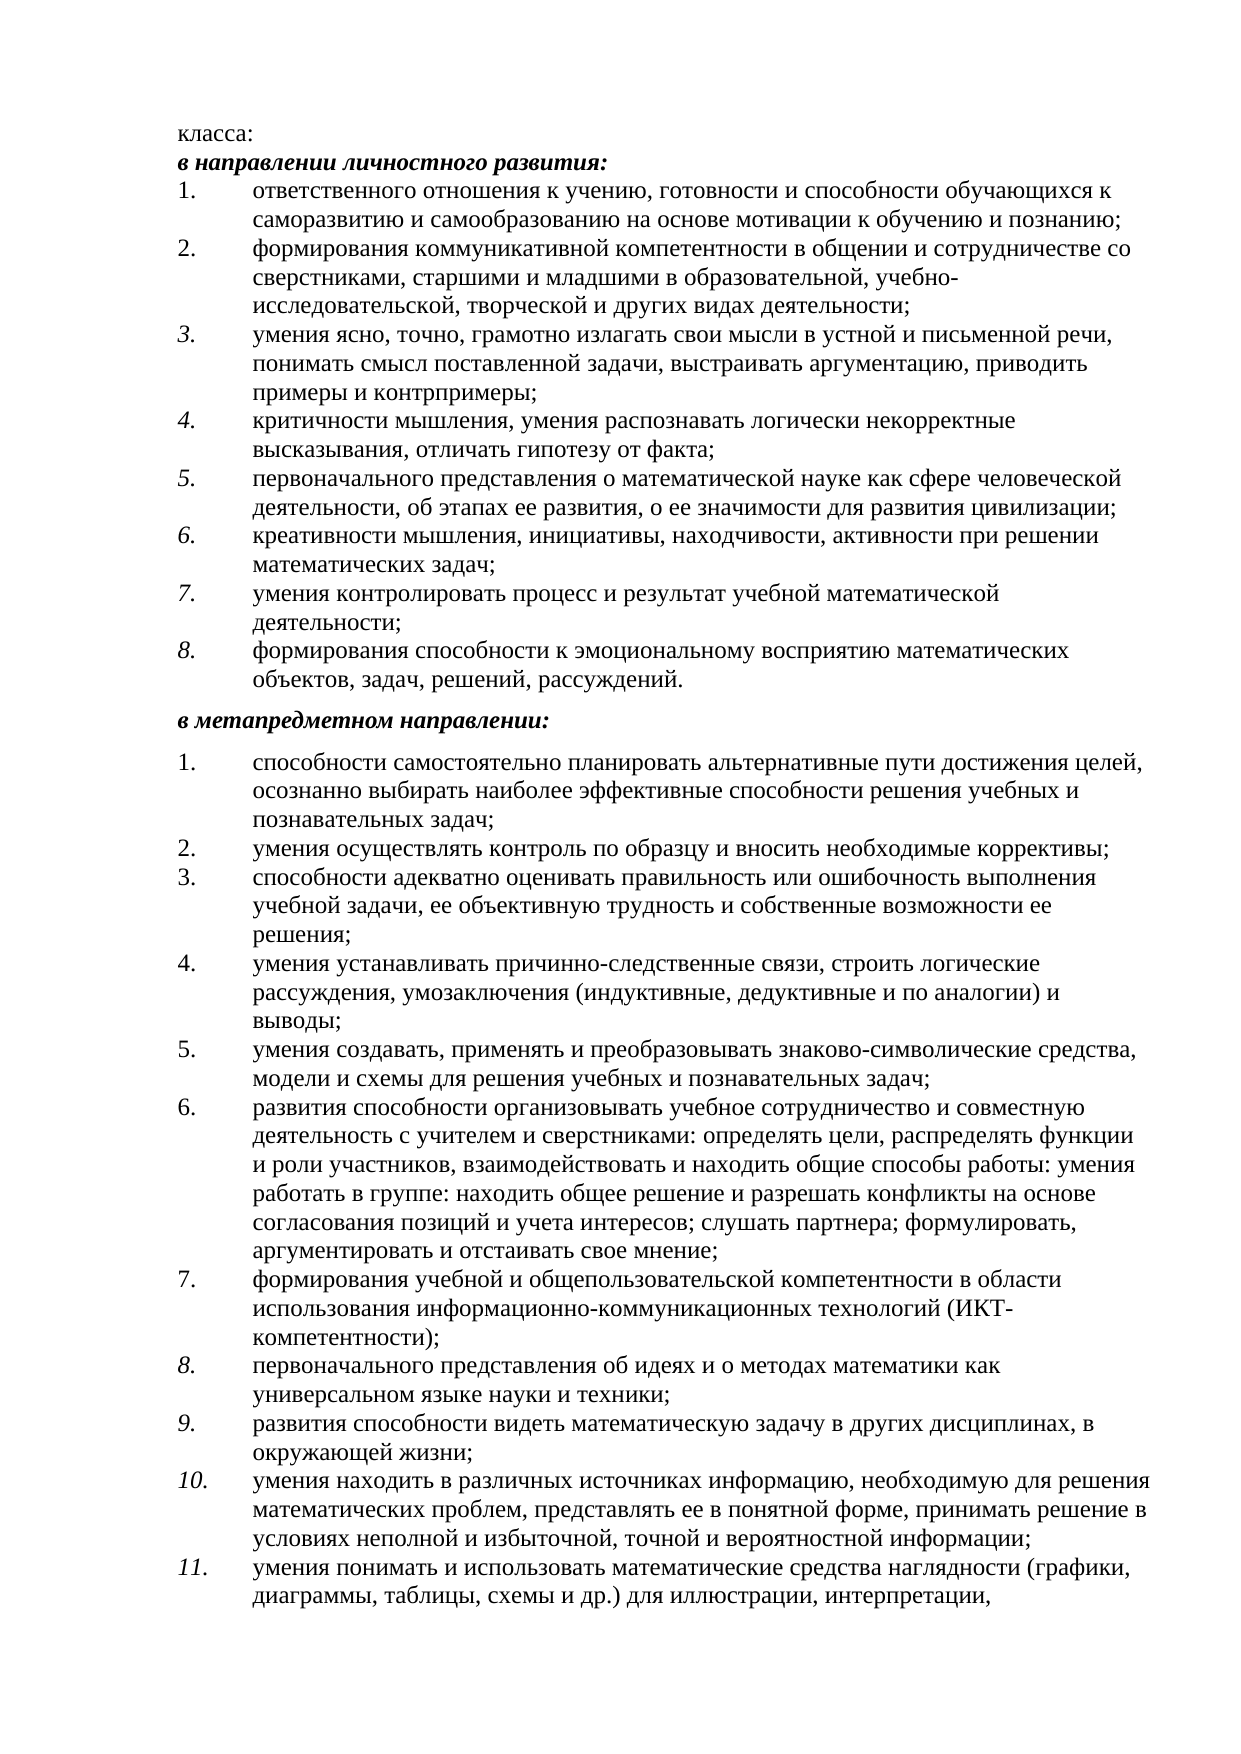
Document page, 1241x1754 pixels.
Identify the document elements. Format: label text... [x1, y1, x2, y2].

list способности адекватно оценивать правильность или ошибочность выполнения учебной задачи, ее объективную трудность и собственные возможности ее решения; [177, 862, 1152, 948]
list формирования коммуникативной компетентности в общении и сотрудничестве со сверстниками, старшими и младшими в образовательной, учебно-исследовательской, творческой и других видах деятельности; [177, 233, 1152, 319]
list креативности мышления, инициативы, находчивости, активности при решении математических задач; [177, 521, 1152, 578]
list способности самостоятельно планировать альтернативные пути достижения целей, осознанно выбирать наиболее эффективные способности решения учебных и познавательных задач; [177, 747, 1152, 833]
list первоначального представления об идеях и о методах математики как универсальном языке науки и техники; [177, 1351, 1152, 1408]
list умения ясно, точно, грамотно излагать свои мысли в устной и письменной речи, понимать смысл поставленной задачи, выстраивать аргументацию, приводить примеры и контрпримеры; [177, 319, 1152, 406]
list критичности мышления, умения распознавать логически некорректные высказывания, отличать гипотезу от факта; [177, 406, 1152, 463]
list умения осуществлять контроль по образцу и вносить необходимые коррективы; [177, 833, 1152, 862]
list умения создавать, применять и преобразовывать знаково-символические средства, модели и схемы для решения учебных и познавательных задач; [177, 1034, 1152, 1092]
list умения контролировать процесс и результат учебной математической деятельности; [177, 578, 1152, 636]
text в метапредметном направлении: [177, 706, 1152, 734]
list первоначального представления о математической науке как сфере человеческой деятельности, об этапах ее развития, о ее значимости для развития цивилизации; [177, 463, 1152, 521]
list формирования учебной и общепользовательской компетентности в области использования информационно-коммуникационных технологий (ИКТ-компетентности); [177, 1264, 1152, 1351]
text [177, 118, 1142, 147]
list развития способности видеть математическую задачу в других дисциплинах, в окружающей жизни; [177, 1408, 1152, 1466]
list развития способности организовывать учебное сотрудничество и совместную деятельность с учителем и сверстниками: определять цели, распределять функции и роли участников, взаимодействовать и находить общие способы работы: умения работать в группе: находить общее решение и разрешать конфликты на основе согласования позиций и учета интересов; слушать партнера; формулировать, аргументировать и отстаивать свое мнение; [177, 1092, 1152, 1264]
list умения находить в различных источниках информацию, необходимую для решения математических проблем, представлять ее в понятной форме, принимать решение в условиях неполной и избыточной, точной и вероятностной информации; [177, 1466, 1152, 1552]
list ответственного отношения к учению, готовности и способности обучающихся к саморазвитию и самообразованию на основе мотивации к обучению и познанию; [177, 176, 1152, 233]
list формирования способности к эмоциональному восприятию математических объектов, задач, решений, рассуждений. [177, 636, 1152, 693]
text в направлении личностного развития: [177, 147, 1152, 176]
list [177, 1552, 1152, 1609]
list умения устанавливать причинно-следственные связи, строить логические рассуждения, умозаключения (индуктивные, дедуктивные и по аналогии) и выводы; [177, 948, 1152, 1034]
